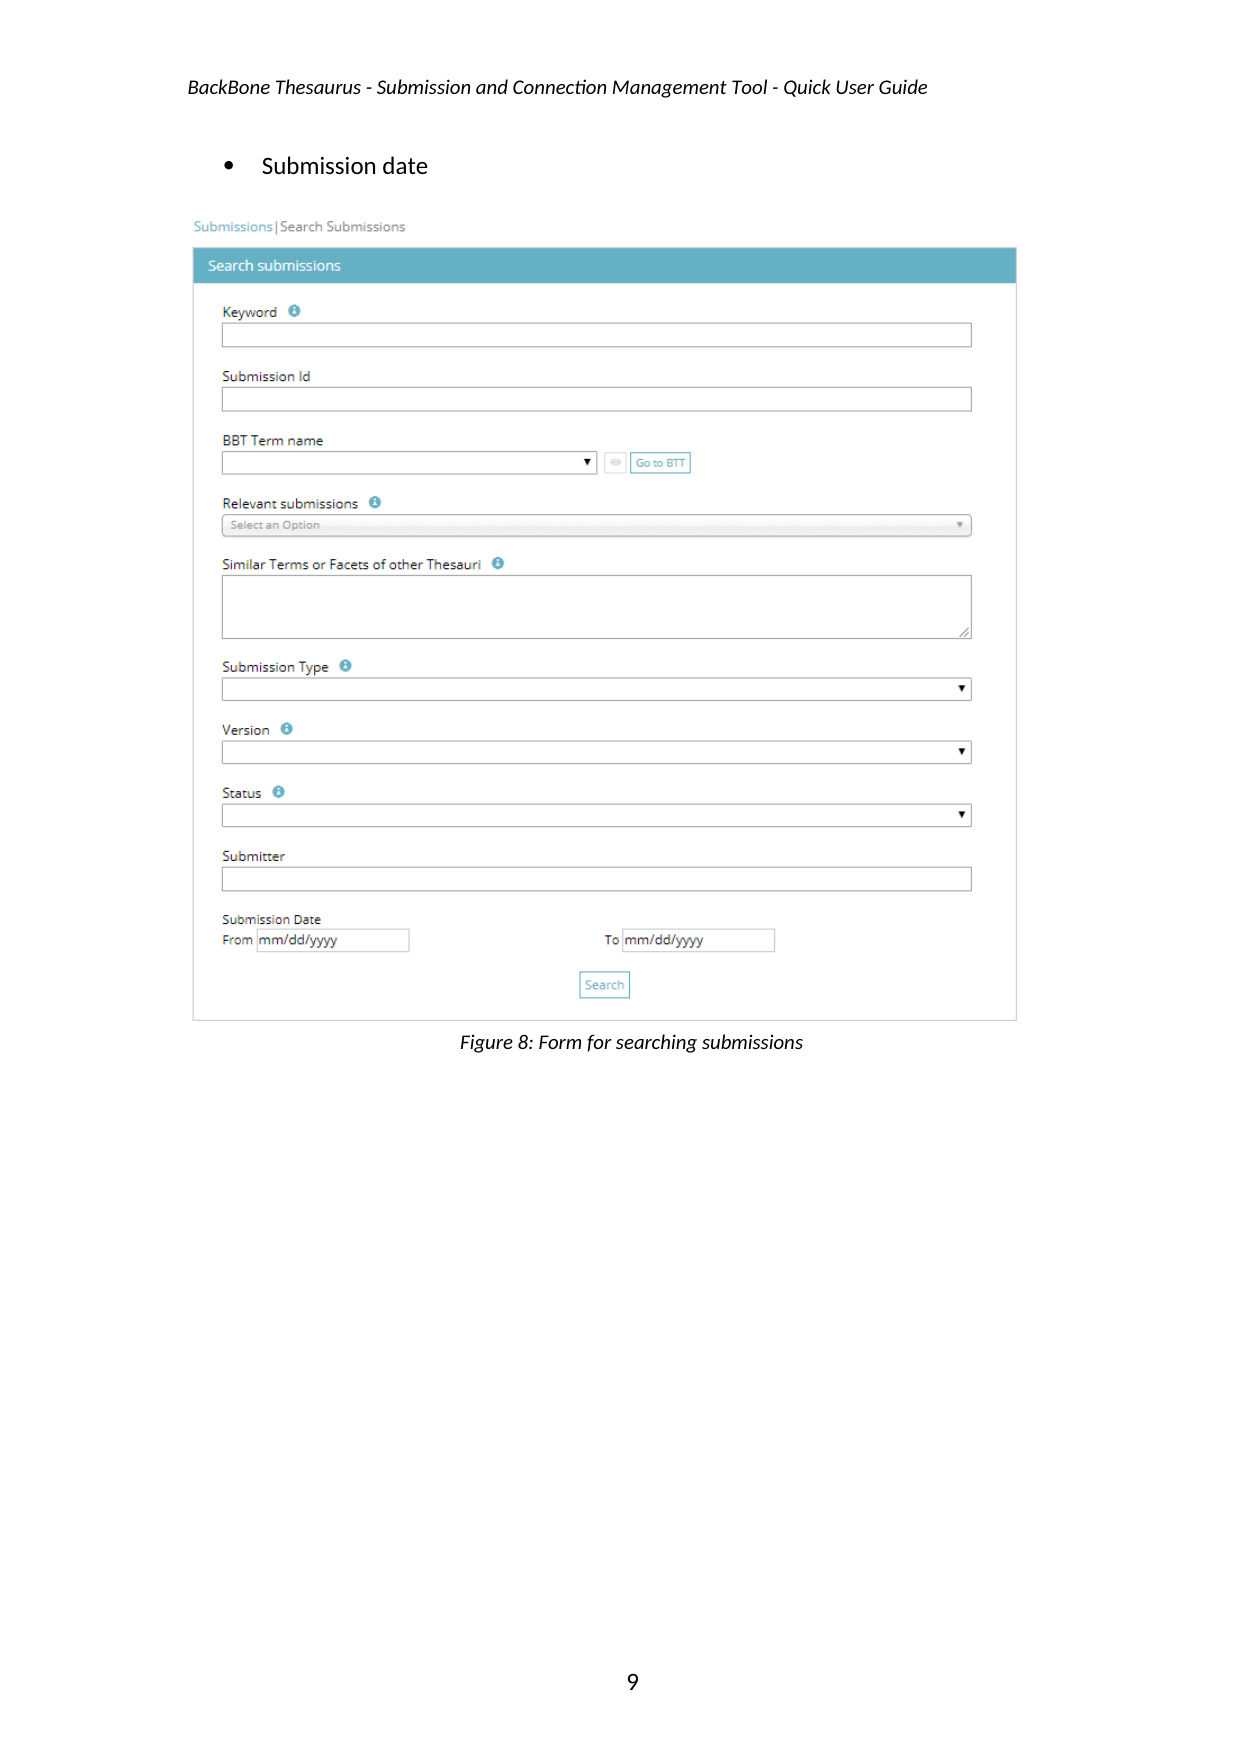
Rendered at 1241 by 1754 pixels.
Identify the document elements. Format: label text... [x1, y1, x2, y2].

text Figure 8: Form for searching submissions [187, 1029, 1078, 1055]
list Submission date [224, 150, 1078, 181]
picture [187, 211, 1026, 1030]
